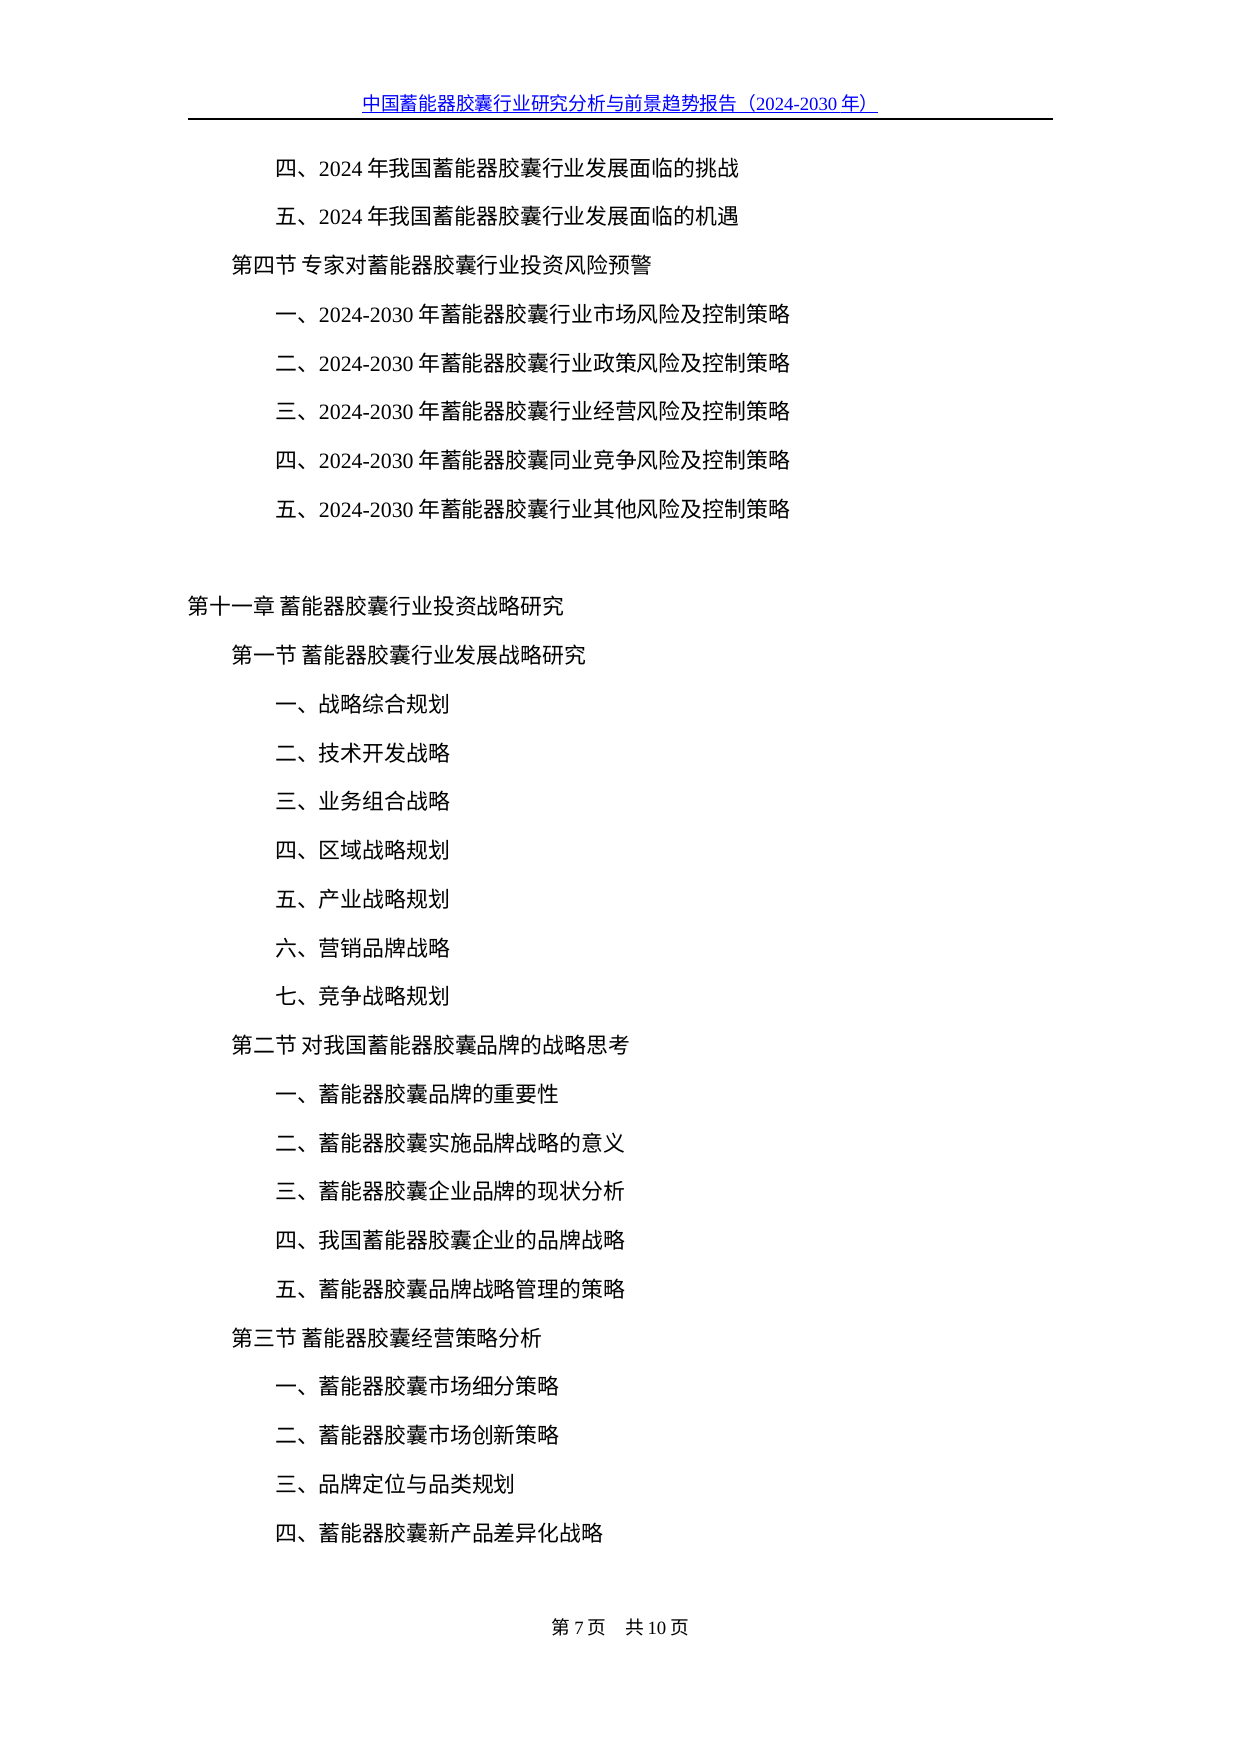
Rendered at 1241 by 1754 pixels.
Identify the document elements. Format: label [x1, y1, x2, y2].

text [187, 150, 1053, 1548]
